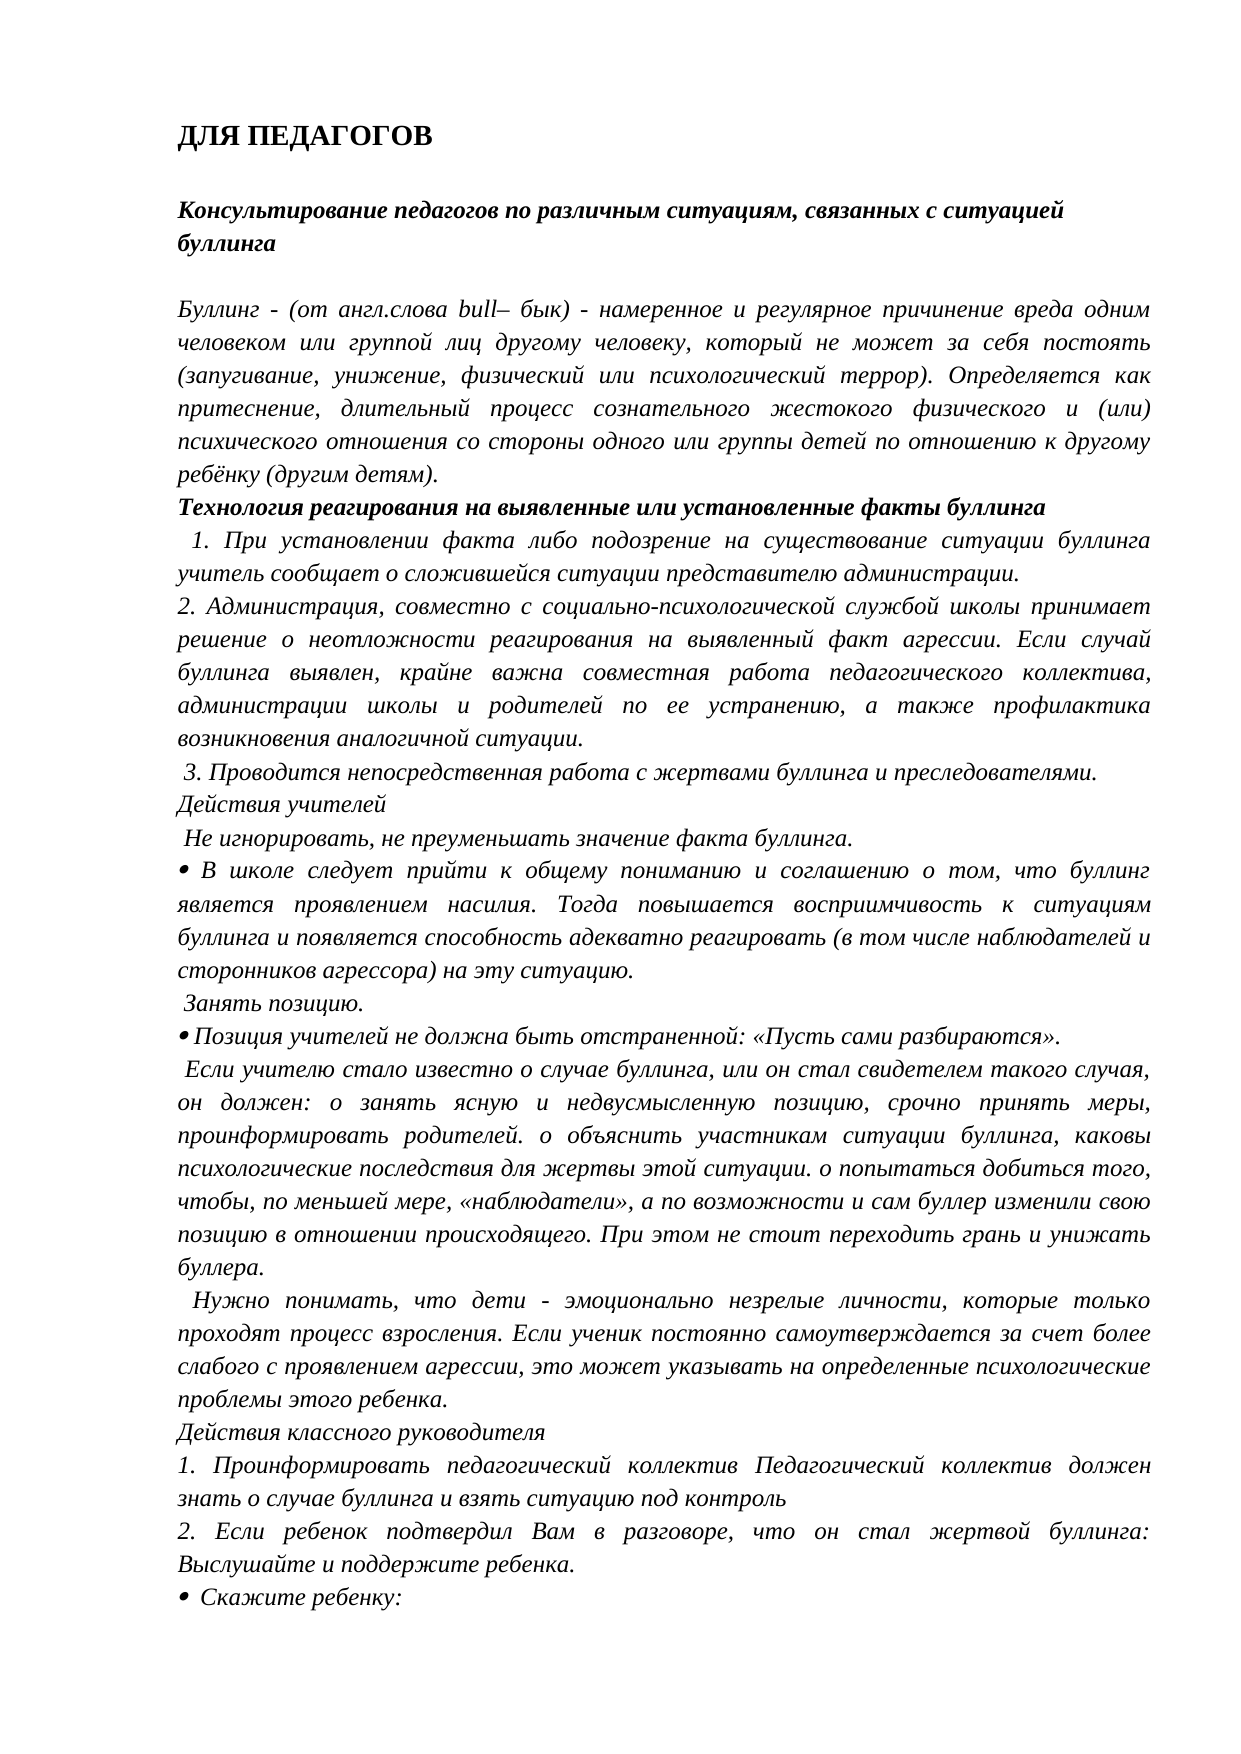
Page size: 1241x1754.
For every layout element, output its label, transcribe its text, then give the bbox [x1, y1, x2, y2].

text Не игнорировать, не преуменьшать значение факта буллинга. [177, 823, 1152, 851]
text Нужно понимать, что дети - эмоционально незрелые личности, которые только проходят процесс взросления. Если ученик постоянно самоутверждается за счет более слабого с проявлением агрессии, это может указывать на определенные психологические проблемы этого ребенка. [177, 1285, 1152, 1413]
text 2. Если ребенок подтвердил Вам в разговоре, что он стал жертвой буллинга: Выслушайте и поддержите ребенка. [177, 1516, 1152, 1578]
text Действия классного руководителя [177, 1417, 1152, 1446]
text 1. При установлении факта либо подозрение на существование ситуации буллинга учитель сообщает о сложившейся ситуации представителю администрации. [177, 525, 1152, 587]
text В школе следует прийти к общему пониманию и соглашению о том, что буллинг является проявлением насилия. Тогда повышается восприимчивость к ситуациям буллинга и появляется способность адекватно реагировать (в том числе наблюдателей и сторонников агрессора) на эту ситуацию. [177, 856, 1152, 983]
text Если учителю стало известно о случае буллинга, или он стал свидетелем такого случая, он должен: o занять ясную и недвусмысленную позицию, срочно принять меры, проинформировать родителей. o объяснить участникам ситуации буллинга, каковы психологические последствия для жертвы этой ситуации. o попытаться добиться того, чтобы, по меньшей мере, «наблюдатели», а по возможности и сам буллер изменили свою позицию в отношении происходящего. При этом не стоит переходить грань и унижать буллера. [177, 1054, 1152, 1281]
text 3. Проводится непосредственная работа с жертвами буллинга и преследователями. [177, 757, 1152, 785]
text 1. Проинформировать педагогический коллектив Педагогический коллектив должен знать о случае буллинга и взять ситуацию под контроль [177, 1450, 1152, 1512]
text Действия учителей [177, 789, 1152, 818]
text 2. Администрация, совместно с социально-психологической службой школы принимает решение о неотложности реагирования на выявленный факт агрессии. Если случай буллинга выявлен, крайне важна совместная работа педагогического коллектива, администрации школы и родителей по ее устранению, а также профилактика возникновения аналогичной ситуации. [177, 591, 1152, 752]
text Позиция учителей не должна быть отстраненной: «Пусть сами разбираются». [177, 1021, 1152, 1049]
text Скажите ребенку: [177, 1582, 1152, 1611]
text Занять позицию. [177, 988, 1152, 1016]
text Технология реагирования на выявленные или установленные факты буллинга [177, 492, 1152, 521]
text Буллинг - (от англ.слова bull– бык) - намеренное и регулярное причинение вреда одним человеком или группой лиц другому человеку, который не может за себя постоять (запугивание, унижение, физический или психологический террор). Определяется как притеснение, длительный процесс сознательного жестокого физического и (или) психического отношения со стороны одного или группы детей по отношению к другому ребёнку (другим детям). [177, 294, 1152, 488]
text Консультирование педагогов по различным ситуациям, связанных с ситуацией буллинга [177, 195, 1152, 257]
text ДЛЯ ПЕДАГОГОВ [177, 118, 1152, 152]
